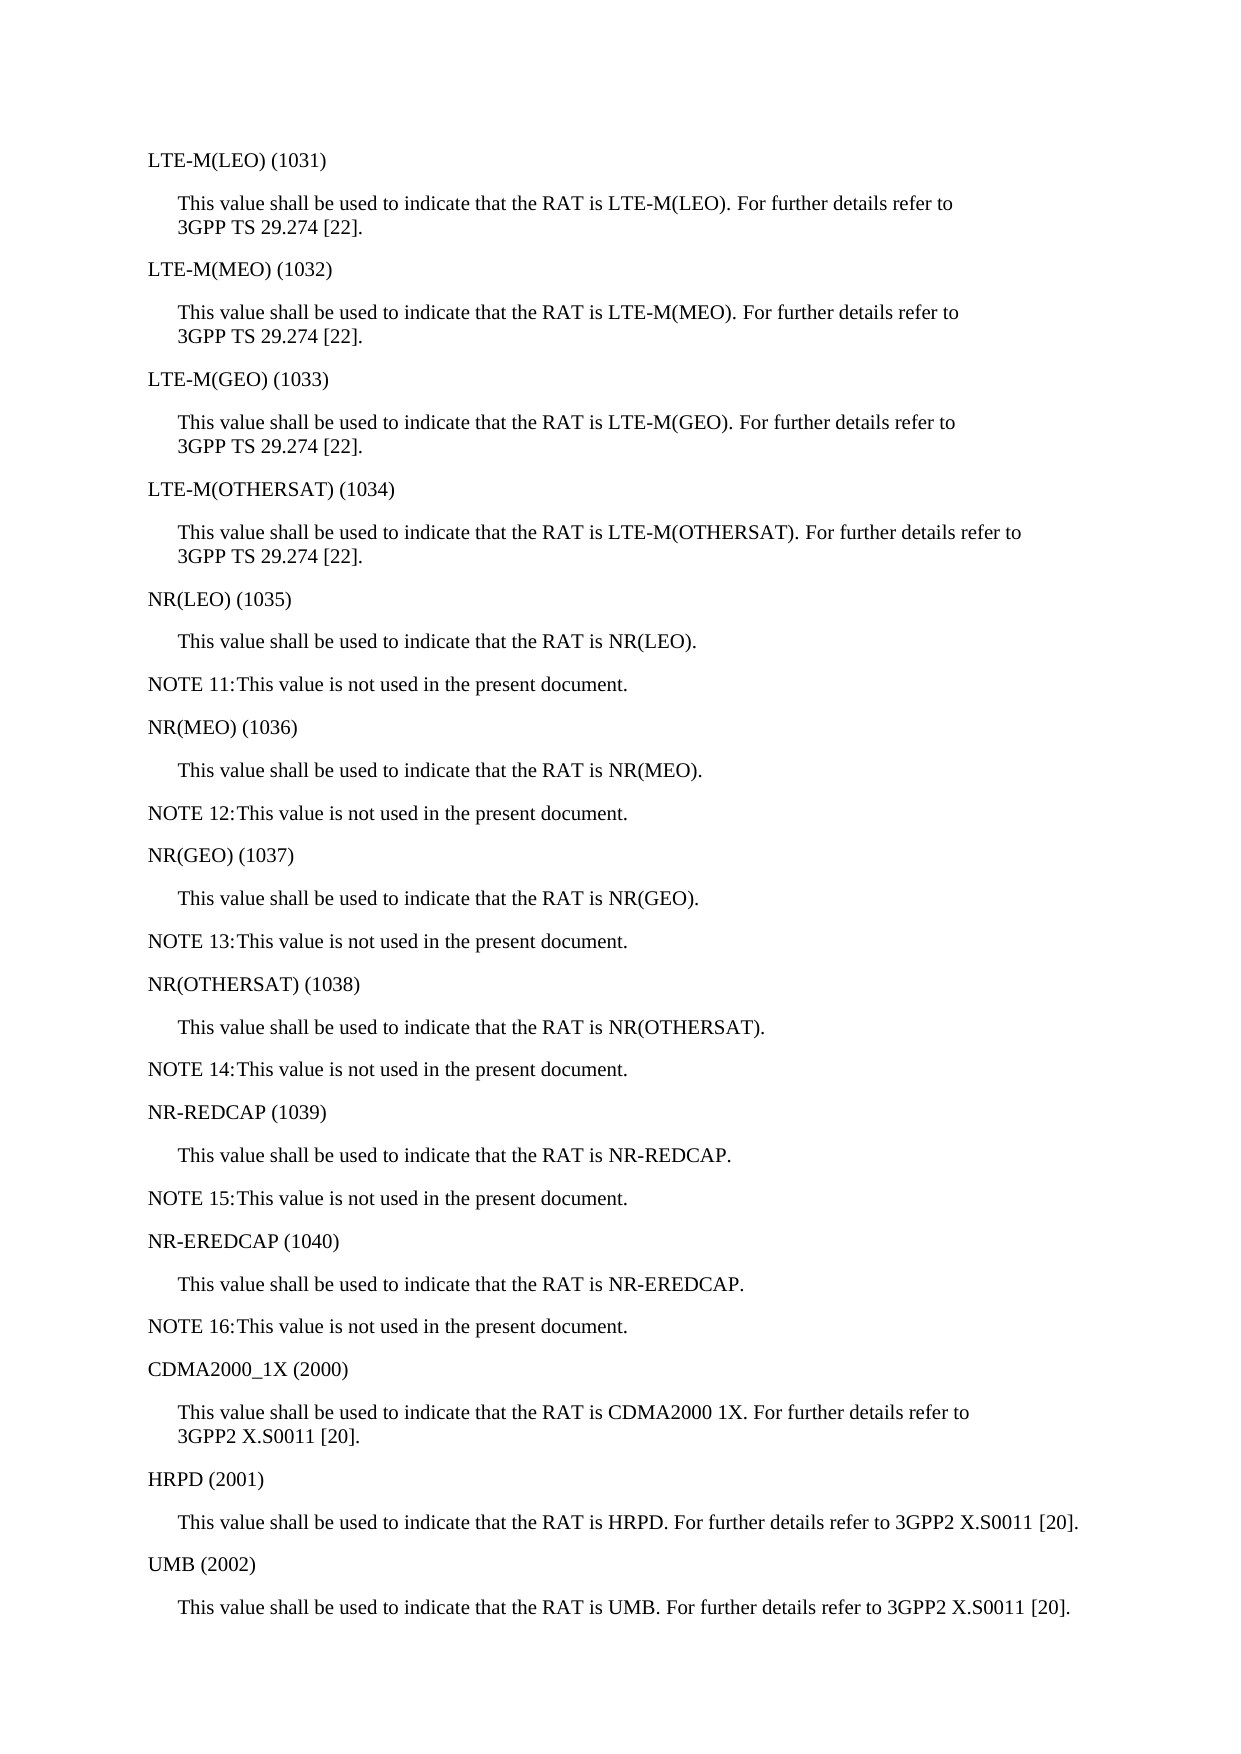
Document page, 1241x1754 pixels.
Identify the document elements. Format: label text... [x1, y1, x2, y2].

text This value shall be used to indicate that the RAT is NR-REDCAP. [148, 1143, 1122, 1167]
text LTE-M(OTHERSAT) (1034) [148, 477, 1122, 501]
text LTE-M(LEO) (1031) [148, 148, 1122, 172]
text This value shall be used to indicate that the RAT is NR(MEO). [148, 758, 1122, 782]
text NOTE 12: This value is not used in the present document. [148, 801, 1122, 824]
text NOTE 14: This value is not used in the present document. [148, 1057, 1122, 1081]
text This value shall be used to indicate that the RAT is HRPD. For further details refer to 3GPP2 X.S0011 [20]. [148, 1509, 1122, 1534]
text NOTE 16: This value is not used in the present document. [148, 1314, 1122, 1338]
text NOTE 15: This value is not used in the present document. [148, 1186, 1122, 1210]
text This value shall be used to indicate that the RAT is NR(OTHERSAT). [148, 1014, 1122, 1039]
text NR(GEO) (1037) [148, 843, 1122, 867]
text This value shall be used to indicate that the RAT is LTE-M(OTHERSAT). For further details refer to 3GPP TS 29.274 [22]. [148, 519, 1122, 568]
text This value shall be used to indicate that the RAT is LTE-M(MEO). For further details refer to 3GPP TS 29.274 [22]. [148, 300, 1122, 348]
text This value shall be used to indicate that the RAT is CDMA2000 1X. For further details refer to 3GPP2 X.S0011 [20]. [148, 1400, 1122, 1448]
text NR-REDCAP (1039) [148, 1100, 1122, 1124]
text LTE-M(GEO) (1033) [148, 367, 1122, 391]
text NR(OTHERSAT) (1038) [148, 972, 1122, 996]
text NOTE 11: This value is not used in the present document. [148, 672, 1122, 696]
text NR(MEO) (1036) [148, 715, 1122, 739]
text HRPD (2001) [148, 1467, 1122, 1491]
text This value shall be used to indicate that the RAT is NR(GEO). [148, 886, 1122, 910]
text NOTE 13: This value is not used in the present document. [148, 929, 1122, 953]
text CDMA2000_1X (2000) [148, 1357, 1122, 1381]
text NR-EREDCAP (1040) [148, 1229, 1122, 1253]
text This value shall be used to indicate that the RAT is LTE-M(GEO). For further details refer to 3GPP TS 29.274 [22]. [148, 410, 1122, 458]
text This value shall be used to indicate that the RAT is LTE-M(LEO). For further details refer to 3GPP TS 29.274 [22]. [148, 191, 1122, 239]
text This value shall be used to indicate that the RAT is UMB. For further details refer to 3GPP2 X.S0011 [20]. [148, 1595, 1122, 1619]
text This value shall be used to indicate that the RAT is NR(LEO). [148, 629, 1122, 653]
text NR(LEO) (1035) [148, 586, 1122, 611]
text LTE-M(MEO) (1032) [148, 257, 1122, 281]
text This value shall be used to indicate that the RAT is NR-EREDCAP. [148, 1271, 1122, 1296]
text UMB (2002) [148, 1552, 1122, 1576]
